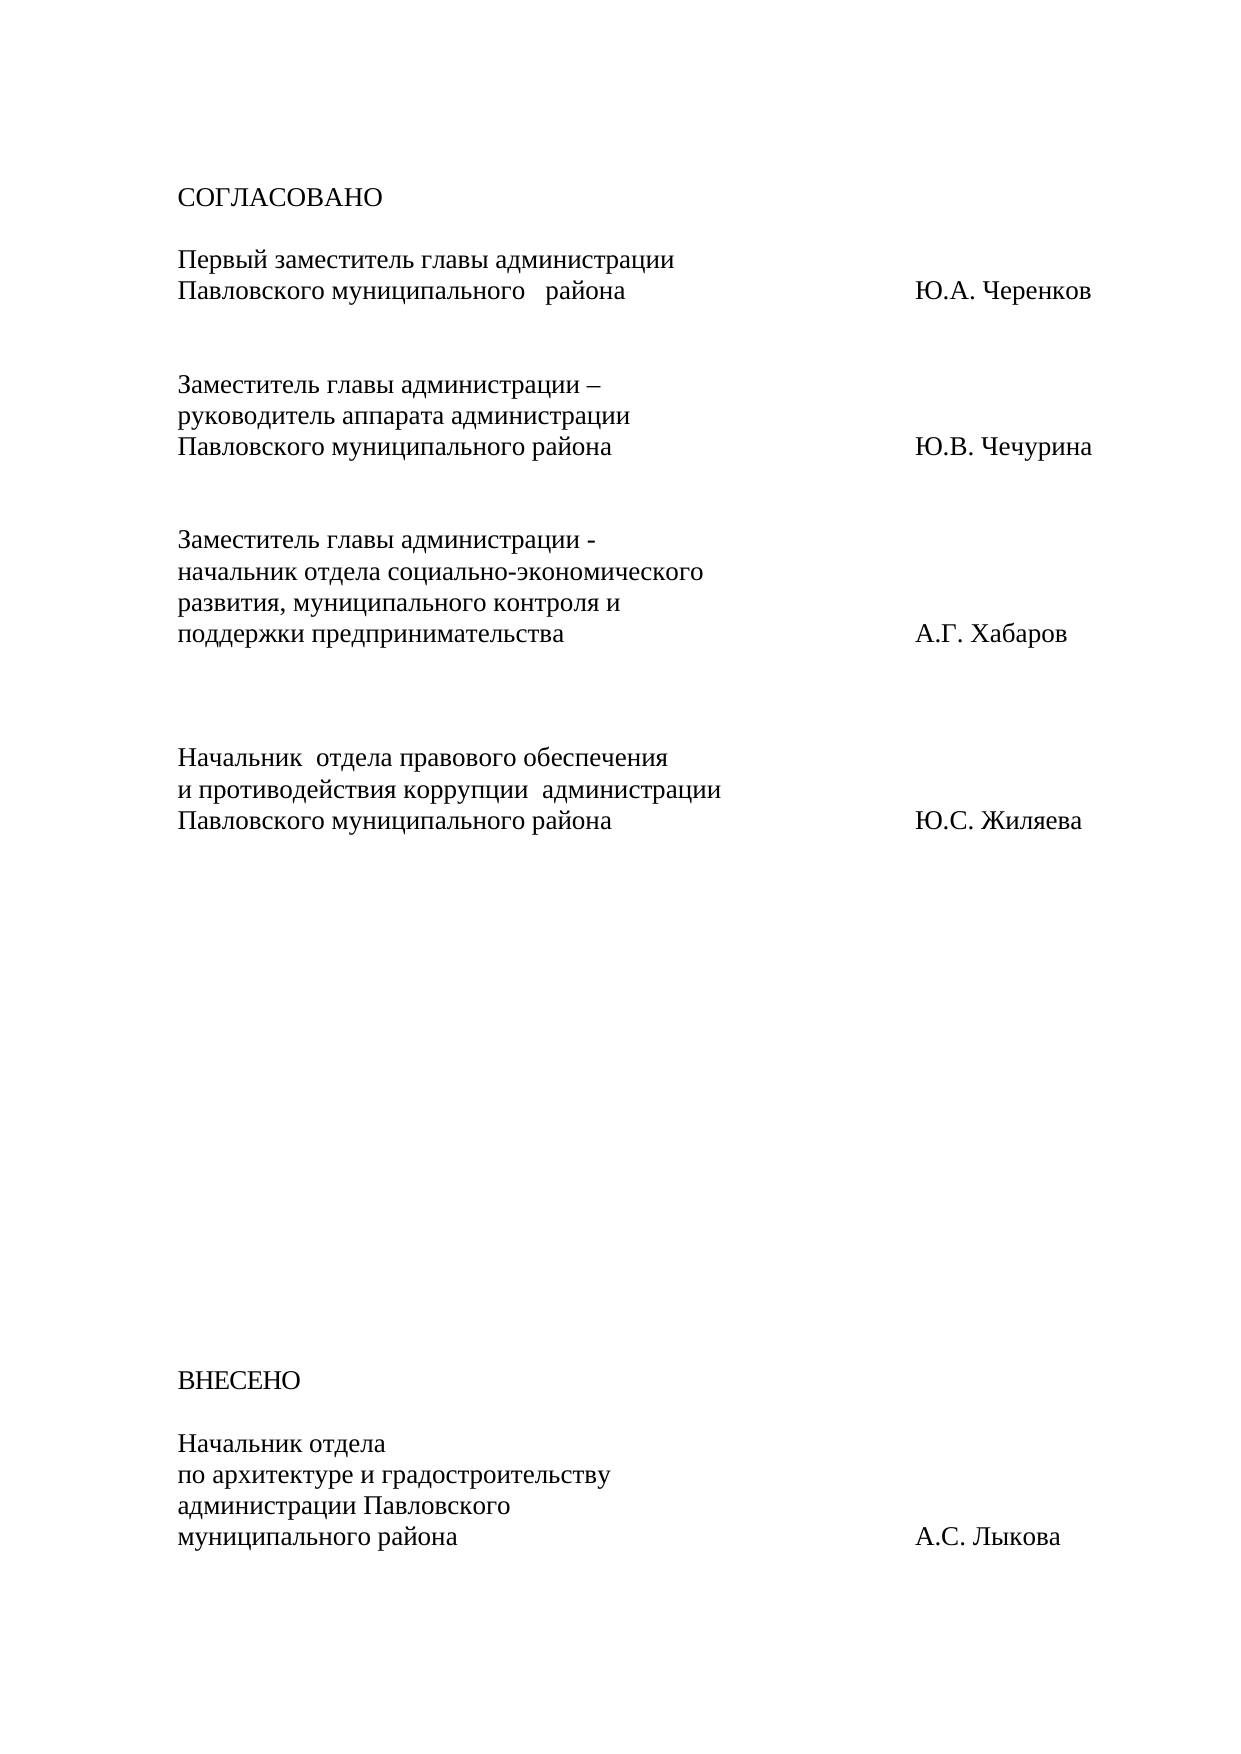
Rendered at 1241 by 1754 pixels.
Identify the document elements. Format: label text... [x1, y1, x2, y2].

text по архитектуре и градостроительству [177, 1458, 1181, 1489]
text начальник отдела социально-экономического [177, 555, 1181, 586]
text Первый заместитель главы администрации [177, 243, 1181, 274]
text развития, муниципального контроля и [177, 586, 1181, 617]
text Павловского муниципального района Ю.В. Чечурина [177, 430, 1181, 461]
text муниципального района А.С. Лыкова [177, 1520, 1181, 1551]
text СОГЛАСОВАНО [177, 181, 1181, 212]
text поддержки предпринимательства А.Г. Хабаров [177, 617, 1181, 648]
text руководитель аппарата администрации [177, 399, 1181, 430]
text администрации Павловского [177, 1489, 1181, 1520]
text Павловского муниципального района Ю.С. Жиляева [177, 804, 1181, 835]
text Начальник отдела правового обеспечения [177, 742, 1181, 773]
text ВНЕСЕНО [177, 1364, 1181, 1396]
text и противодействия коррупции администрации [177, 773, 1181, 804]
text Заместитель главы администрации - [177, 523, 1181, 555]
text Павловского муниципального района Ю.А. Черенков [177, 274, 1181, 306]
text Заместитель главы администрации – [177, 368, 1181, 399]
text Начальник отдела [177, 1427, 1181, 1458]
